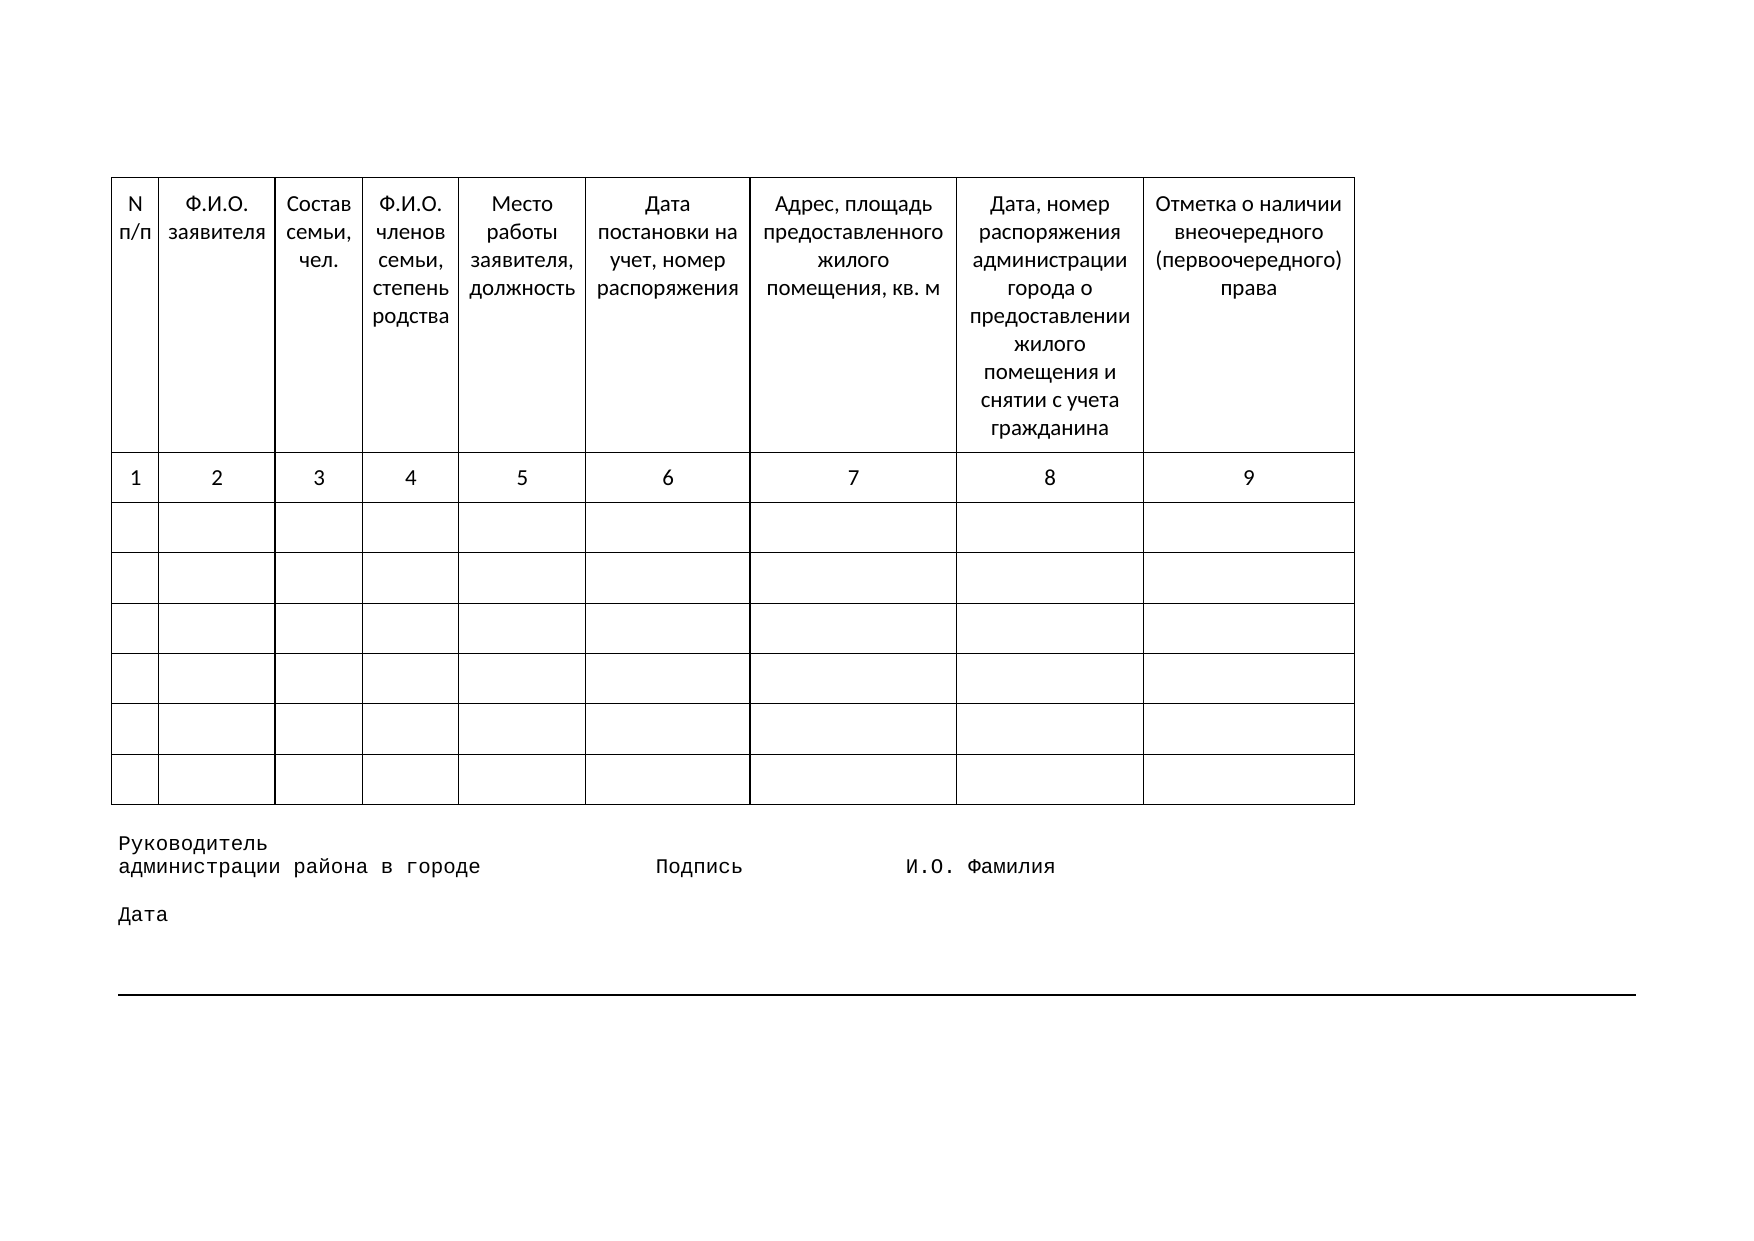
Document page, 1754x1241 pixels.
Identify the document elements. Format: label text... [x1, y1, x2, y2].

table_header Место работы заявителя, должность [459, 178, 585, 452]
table_cell [957, 704, 1143, 753]
table_cell 8 [957, 453, 1143, 502]
table_cell [276, 654, 362, 703]
table_cell 2 [159, 453, 274, 502]
text администрации района в городе Подпись И.О. Фамилия [118, 857, 1636, 880]
table_cell [586, 755, 749, 804]
table_cell [363, 604, 458, 653]
table_cell [159, 704, 274, 753]
table_header Дата постановки на учет, номер распоряжения [586, 178, 749, 452]
table_header Ф.И.О. членов семьи, степень родства [363, 178, 458, 452]
table_cell [276, 604, 362, 653]
table_cell [459, 704, 585, 753]
table_cell [276, 755, 362, 804]
table_cell [1144, 704, 1354, 753]
table_cell [276, 503, 362, 552]
table_cell [751, 755, 956, 804]
table_header Состав семьи, чел. [276, 178, 362, 452]
table_cell [276, 704, 362, 753]
table_cell [459, 654, 585, 703]
table_cell [159, 654, 274, 703]
table_cell [957, 503, 1143, 552]
table_cell [751, 604, 956, 653]
table_cell [112, 503, 158, 552]
table_cell 7 [751, 453, 956, 502]
table_cell [459, 604, 585, 653]
table_cell [1144, 654, 1354, 703]
text Дата [118, 904, 1636, 927]
table_cell [159, 604, 274, 653]
table_cell [459, 755, 585, 804]
table_cell [586, 503, 749, 552]
table_cell [112, 604, 158, 653]
table_cell [957, 553, 1143, 603]
text Руководитель [118, 833, 1636, 857]
table_cell [112, 654, 158, 703]
table_cell 5 [459, 453, 585, 502]
table_cell [751, 553, 956, 603]
table_cell [586, 604, 749, 653]
table_header Отметка о наличии внеочередного (первоочередного) права [1144, 178, 1354, 452]
table_cell 9 [1144, 453, 1354, 502]
table_cell [751, 503, 956, 552]
table_cell [363, 755, 458, 804]
table_cell [459, 503, 585, 552]
table_cell [957, 604, 1143, 653]
table_cell [159, 553, 274, 603]
table_cell [363, 704, 458, 753]
table_cell 4 [363, 453, 458, 502]
table_cell [751, 704, 956, 753]
table_cell [586, 704, 749, 753]
table_cell [586, 654, 749, 703]
table_cell [159, 503, 274, 552]
table_cell [957, 755, 1143, 804]
table_cell [586, 553, 749, 603]
table_cell [1144, 503, 1354, 552]
table_cell [751, 654, 956, 703]
table_cell [1144, 604, 1354, 653]
table_header Ф.И.О. заявителя [159, 178, 274, 452]
table_cell [459, 553, 585, 603]
table_header Дата, номер распоряжения администрации города о предоставлении жилого помещения и снятии с учета гражданина [957, 178, 1143, 452]
table_cell [112, 704, 158, 753]
table_cell 6 [586, 453, 749, 502]
table_cell 3 [276, 453, 362, 502]
table_cell [112, 755, 158, 804]
table_cell [363, 503, 458, 552]
table_cell [957, 654, 1143, 703]
table_header N п/п [112, 178, 158, 452]
table_cell [159, 755, 274, 804]
table_cell [112, 553, 158, 603]
table_cell [1144, 755, 1354, 804]
table_header Адрес, площадь предоставленного жилого помещения, кв. м [751, 178, 956, 452]
table_cell 1 [112, 453, 158, 502]
table_cell [276, 553, 362, 603]
table_cell [363, 553, 458, 603]
table_cell [363, 654, 458, 703]
table_cell [1144, 553, 1354, 603]
